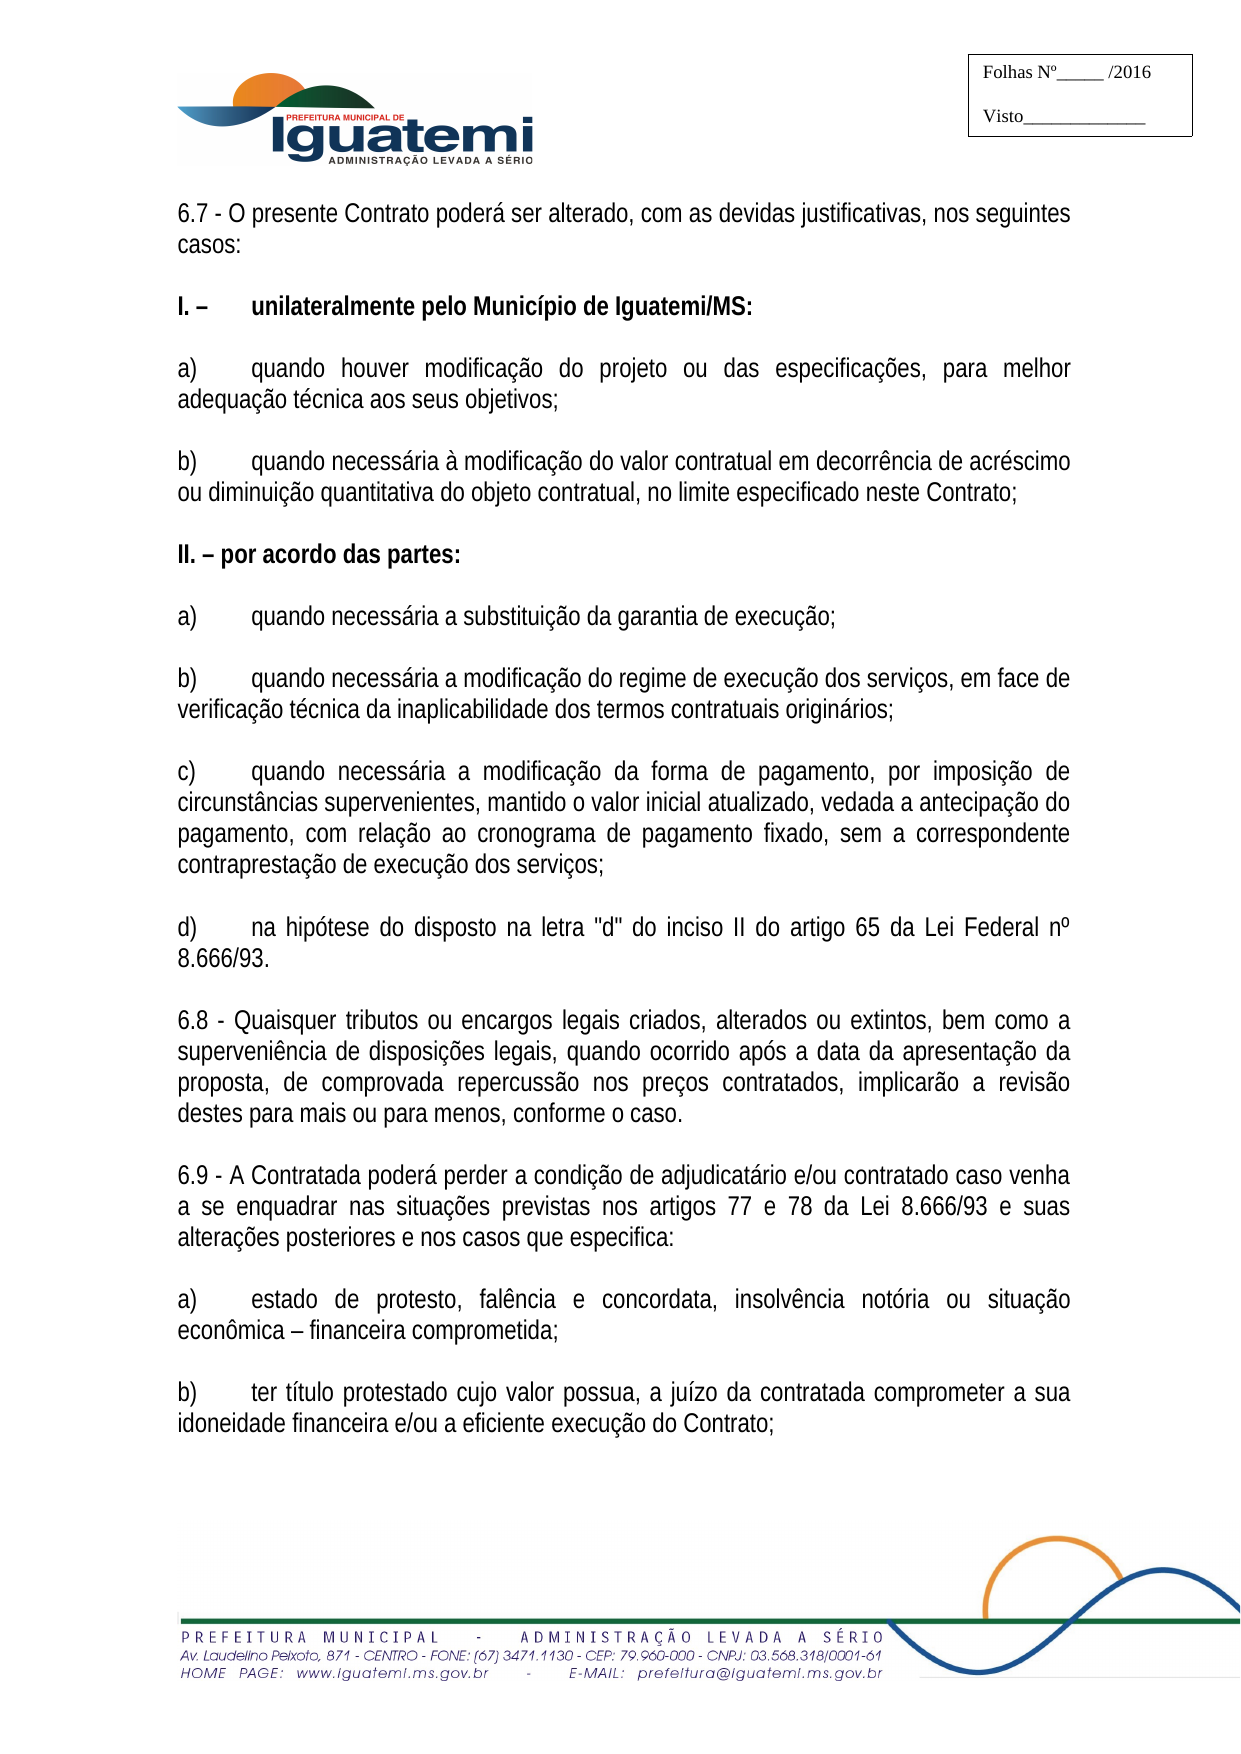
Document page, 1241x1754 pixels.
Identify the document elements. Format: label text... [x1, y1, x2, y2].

text a) estado de protesto, falência e concordata, insolvência notória ou situação econômica – financeira comprometida; [177, 1283, 1071, 1345]
text c) quando necessária a modificação da forma de pagamento, por imposição de circunstâncias supervenientes, mantido o valor inicial atualizado, vedada a antecipação do pagamento, com relação ao cronograma de pagamento fixado, sem a correspondente contraprestação de execução dos serviços; [177, 756, 1071, 880]
text 6.9 - A Contratada poderá perder a condição de adjudicatário e/ou contratado caso venha a se enquadrar nas situações previstas nos artigos 77 e 78 da Lei 8.666/93 e suas alterações posteriores e nos casos que especifica: [177, 1159, 1071, 1252]
text b) ter título protestado cujo valor possua, a juízo da contratada comprometer a sua idoneidade financeira e/ou a eficiente execução do Contrato; [177, 1376, 1071, 1438]
text b) quando necessária à modificação do valor contratual em decorrência de acréscimo ou diminuição quantitativa do objeto contratual, no limite especificado neste Contrato; [177, 445, 1071, 507]
text I. – unilateralmente pelo Município de Iguatemi/MS: [177, 290, 1071, 321]
text 6.8 - Quaisquer tributos ou encargos legais criados, alterados ou extintos, bem como a superveniência de disposições legais, quando ocorrido após a data da apresentação da proposta, de comprovada repercussão nos preços contratados, implicarão a revisão destes para mais ou para menos, conforme o caso. [177, 1004, 1072, 1128]
text II. – por acordo das partes: [177, 538, 1071, 569]
text b) quando necessária a modificação do regime de execução dos serviços, em face de verificação técnica da inaplicabilidade dos termos contratuais originários; [177, 662, 1071, 724]
text a) quando necessária a substituição da garantia de execução; [177, 600, 1071, 631]
picture [177, 1520, 1241, 1681]
picture [177, 73, 533, 166]
text a) quando houver modificação do projeto ou das especificações, para melhor adequação técnica aos seus objetivos; [177, 352, 1071, 414]
text d) na hipótese do disposto na letra "d" do inciso II do artigo 65 da Lei Federal nº 8.666/93. [177, 911, 1072, 973]
text 6.7 - O presente Contrato poderá ser alterado, com as devidas justificativas, nos seguintes casos: [177, 197, 1071, 259]
